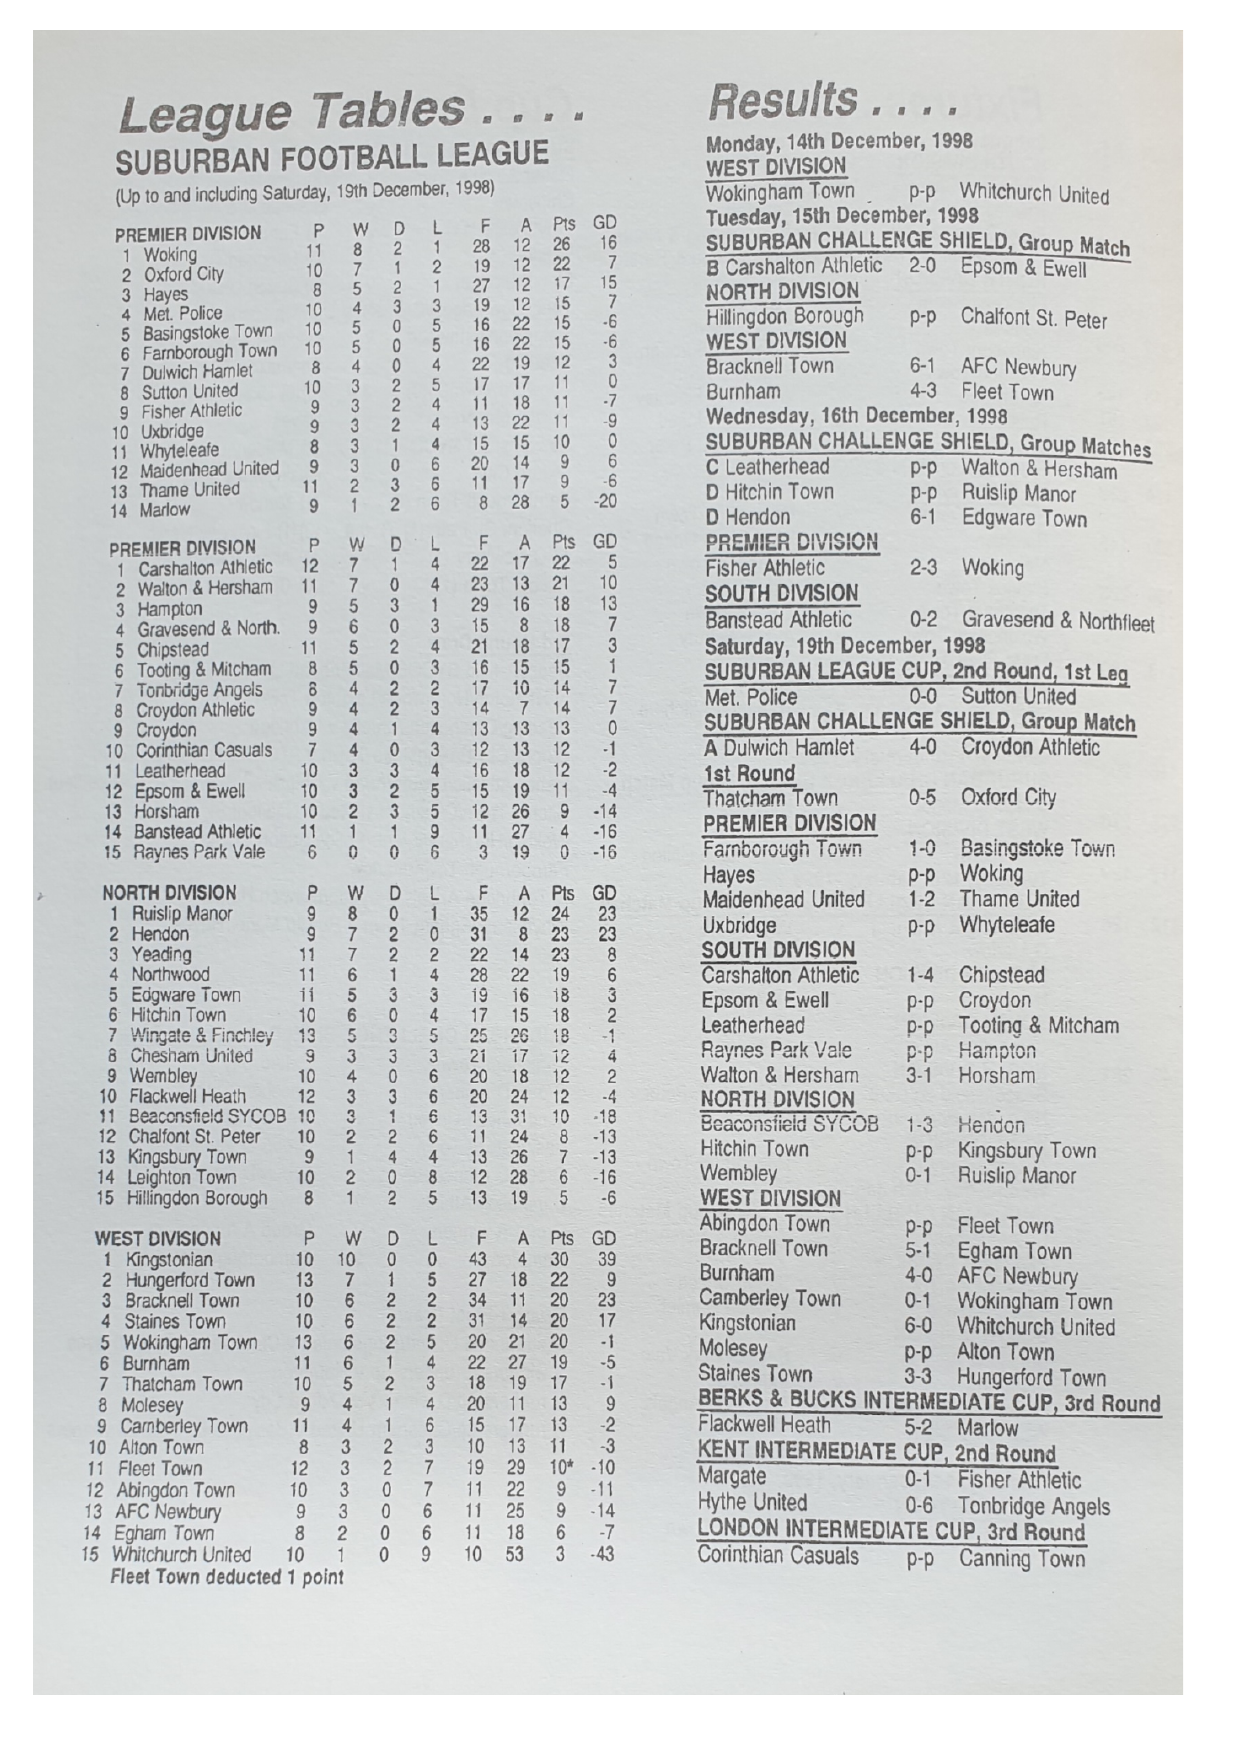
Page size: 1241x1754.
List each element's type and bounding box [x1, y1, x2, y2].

picture [33, 30, 1184, 1695]
